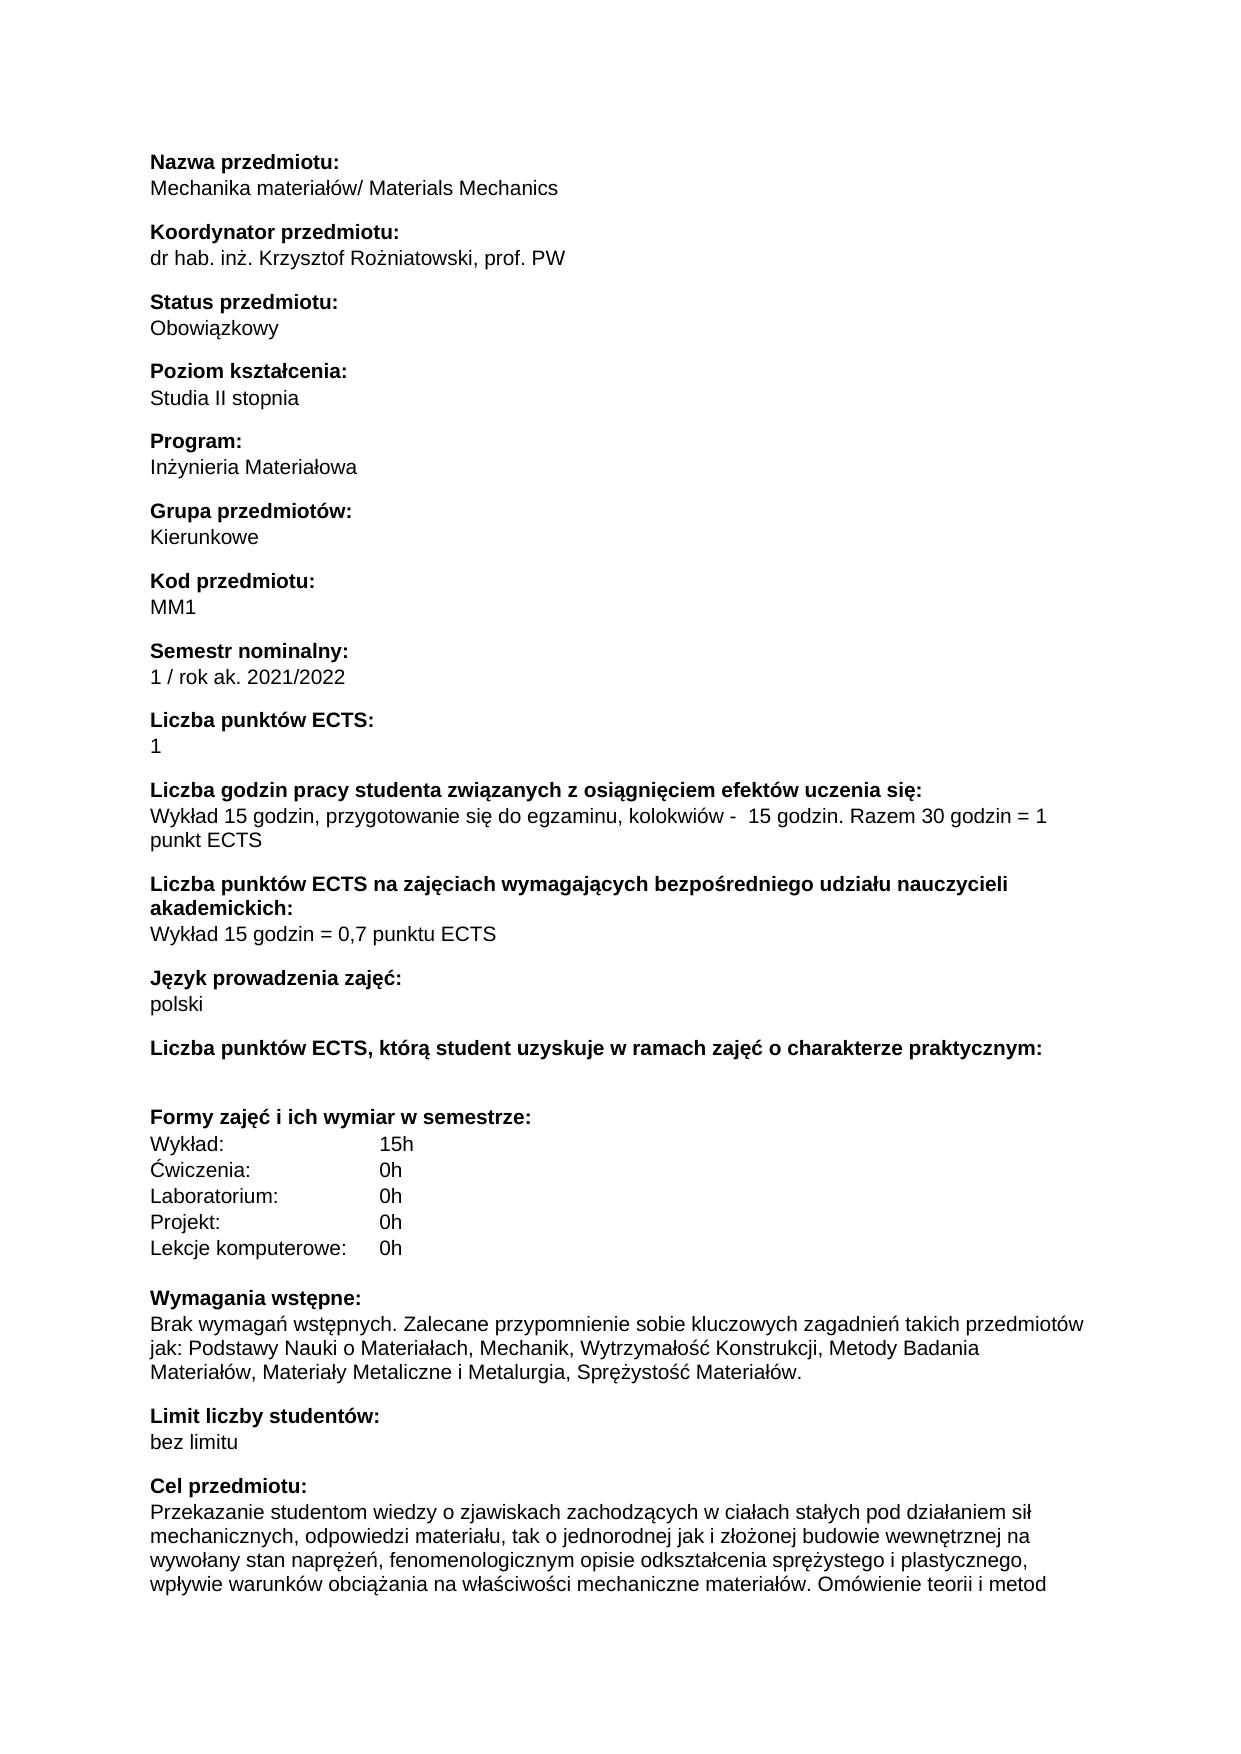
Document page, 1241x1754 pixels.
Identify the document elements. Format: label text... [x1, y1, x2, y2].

table_cell Laboratorium: [140, 1184, 367, 1208]
table_cell Lekcje komputerowe: [140, 1236, 367, 1260]
text 1 [150, 734, 1090, 758]
table_cell 0h [369, 1182, 597, 1208]
text Cel przedmiotu: [150, 1473, 1090, 1497]
text Status przedmiotu: [150, 289, 1090, 313]
text Obowiązkowy [150, 316, 1090, 339]
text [150, 1499, 1090, 1595]
text Wykład 15 godzin, przygotowanie się do egzaminu, kolokwiów - 15 godzin. Razem 30 godzin = 1 punkt ECTS [150, 804, 1090, 852]
text Liczba punktów ECTS na zajęciach wymagających bezpośredniego udziału nauczycieli akademickich: [150, 872, 1090, 920]
table_cell 0h [369, 1208, 597, 1234]
text Wymagania wstępne: [150, 1286, 1090, 1310]
text Kierunkowe [150, 525, 1090, 549]
table_cell Projekt: [140, 1210, 367, 1234]
text Nazwa przedmiotu: [150, 150, 1090, 174]
text Mechanika materiałów/ Materials Mechanics [150, 176, 1090, 200]
table_header Wykład: [140, 1132, 367, 1156]
table_cell Ćwiczenia: [140, 1158, 367, 1182]
text Liczba godzin pracy studenta związanych z osiągnięciem efektów uczenia się: [150, 778, 1090, 802]
text Inżynieria Materiałowa [150, 455, 1090, 479]
text Język prowadzenia zajęć: [150, 966, 1090, 989]
text bez limitu [150, 1430, 1090, 1454]
text Studia II stopnia [150, 385, 1090, 409]
text Liczba punktów ECTS: [150, 708, 1090, 732]
text Koordynator przedmiotu: [150, 220, 1090, 244]
table_cell 0h [369, 1234, 597, 1260]
text Program: [150, 429, 1090, 453]
text MM1 [150, 595, 1090, 619]
text Limit liczby studentów: [150, 1404, 1090, 1428]
text Wykład 15 godzin = 0,7 punktu ECTS [150, 922, 1090, 946]
text polski [150, 992, 1090, 1016]
text Kod przedmiotu: [150, 569, 1090, 593]
text Semestr nominalny: [150, 638, 1090, 662]
text dr hab. inż. Krzysztof Rożniatowski, prof. PW [150, 246, 1090, 270]
text Grupa przedmiotów: [150, 499, 1090, 523]
text 1 / rok ak. 2021/2022 [150, 664, 1090, 688]
text Liczba punktów ECTS, którą student uzyskuje w ramach zajęć o charakterze praktycznym: [150, 1035, 1090, 1059]
text Brak wymagań wstępnych. Zalecane przypomnienie sobie kluczowych zagadnień takich przedmiotów jak: Podstawy Nauki o Materiałach, Mechanik, Wytrzymałość Konstrukcji, Metody Badania Materiałów, Materiały Metaliczne i Metalurgia, Sprężystość Materiałów. [150, 1312, 1090, 1384]
text Formy zajęć i ich wymiar w semestrze: [150, 1105, 1090, 1129]
text Poziom kształcenia: [150, 359, 1090, 383]
table_header 15h [369, 1132, 597, 1156]
table_cell 0h [369, 1156, 597, 1182]
